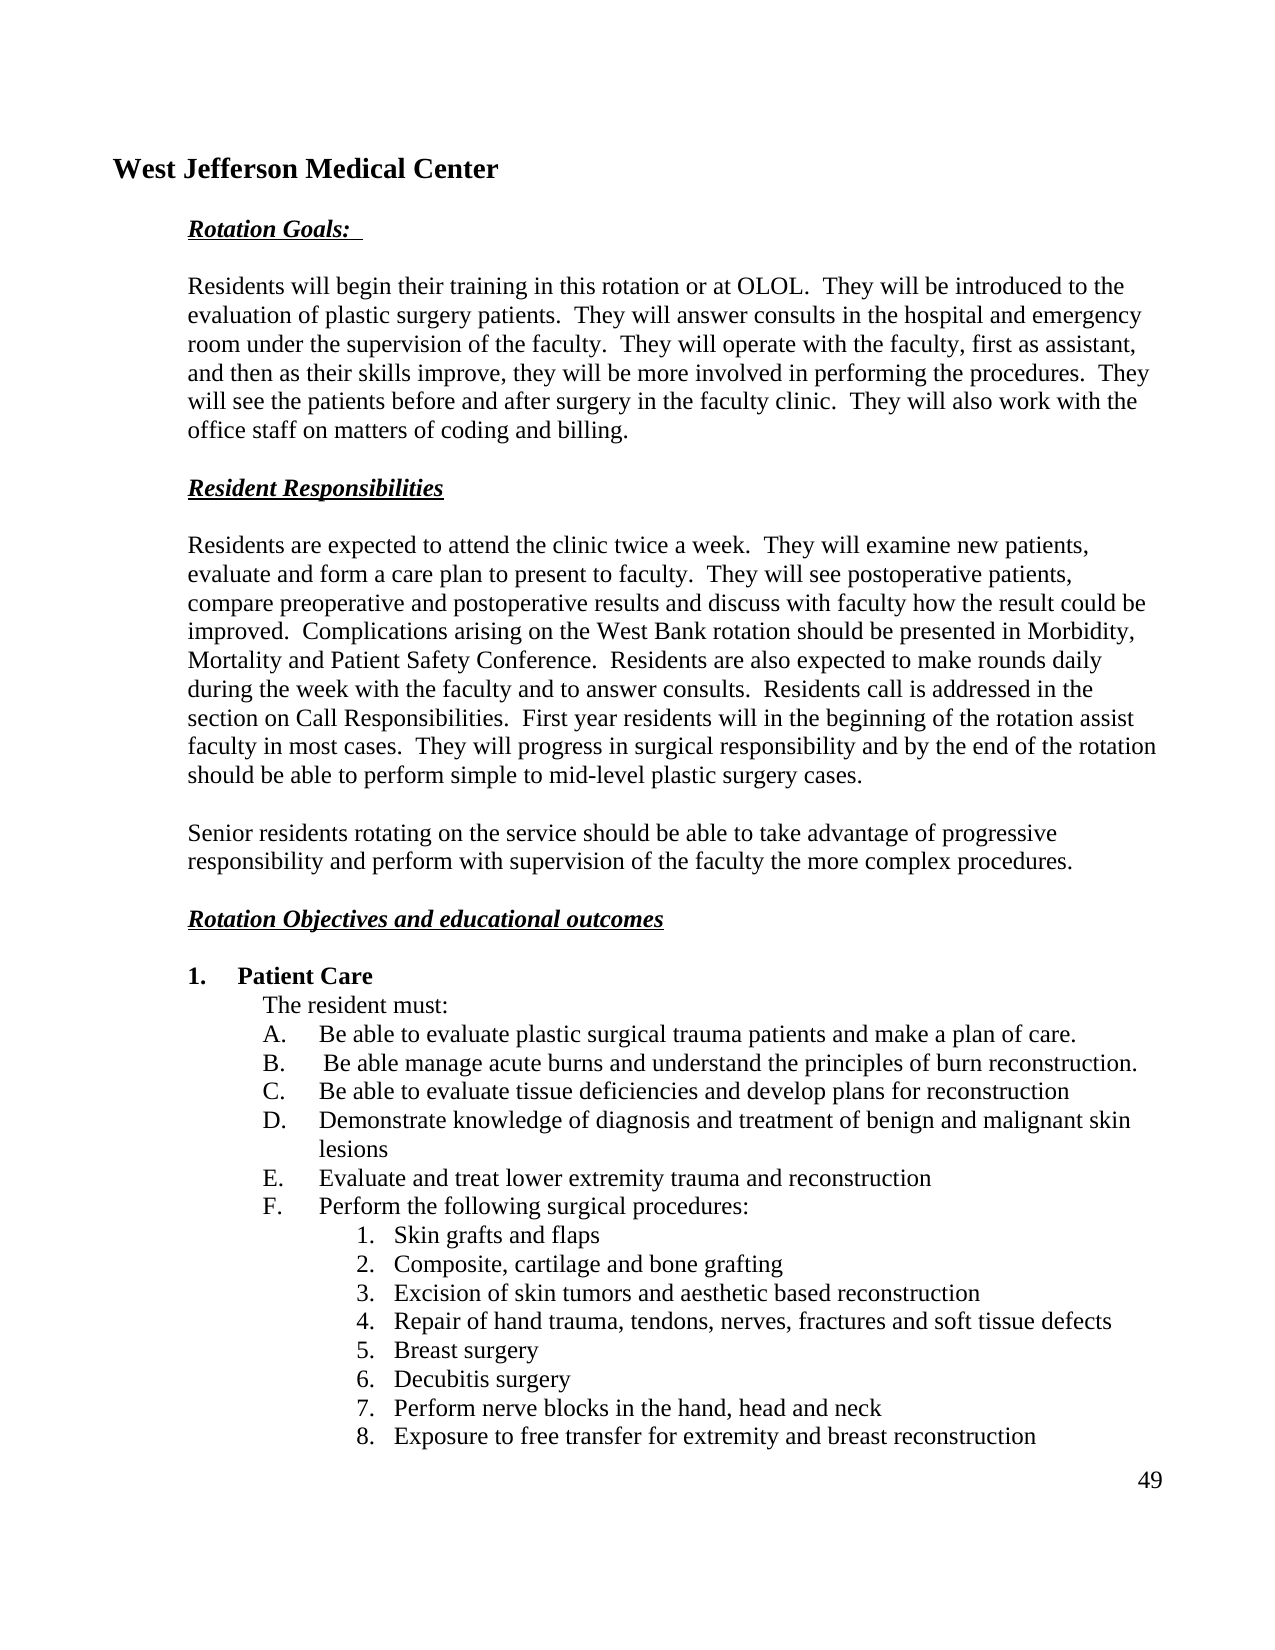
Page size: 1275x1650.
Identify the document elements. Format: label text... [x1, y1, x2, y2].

list Breast surgery [356, 1335, 1162, 1364]
list Repair of hand trauma, tendons, nerves, fractures and soft tissue defects [356, 1306, 1162, 1335]
text B. Be able manage acute burns and understand the principles of burn reconstruction. [262, 1048, 1162, 1076]
text Residents will begin their training in this rotation or at OLOL. They will be introduced to the evaluation of plastic surgery patients. They will answer consults in the hospital and emergency room under the supervision of the faculty. They will operate with the faculty, first as assistant, and then as their skills improve, they will be more involved in performing the procedures. They will see the patients before and after surgery in the faculty clinic. They will also work with the office staff on matters of coding and billing. [112, 271, 1162, 444]
text F. Perform the following surgical procedures: [262, 1191, 1162, 1220]
text Resident Responsibilities [187, 473, 1162, 501]
list Excision of skin tumors and aesthetic based reconstruction [356, 1278, 1162, 1306]
text Senior residents rotating on the service should be able to take advantage of progressive responsibility and perform with supervision of the faculty the more complex procedures. [187, 818, 1162, 875]
text Rotation Objectives and educational outcomes [112, 904, 1162, 933]
text D. Demonstrate knowledge of diagnosis and treatment of benign and malignant skin lesions [262, 1105, 1162, 1163]
list Perform nerve blocks in the hand, head and neck [356, 1393, 1162, 1421]
text A. Be able to evaluate plastic surgical trauma patients and make a plan of care. [187, 1019, 1162, 1048]
text The resident must: [112, 990, 1162, 1019]
text West Jefferson Medical Center [112, 152, 1162, 185]
list Skin grafts and flaps [356, 1220, 1162, 1249]
text Residents are expected to attend the clinic twice a week. They will examine new patients, evaluate and form a care plan to present to faculty. They will see postoperative patients, compare preoperative and postoperative results and discuss with faculty how the result could be improved. Complications arising on the West Bank rotation should be presented in Morbidity, Mortality and Patient Safety Conference. Residents are also expected to make rounds daily during the week with the faculty and to answer consults. Residents call is addressed in the section on Call Responsibilities. First year residents will in the beginning of the rotation assist faculty in most cases. They will progress in surgical responsibility and by the end of the rotation should be able to perform simple to mid-level plastic surgery cases. [187, 530, 1162, 789]
text C. Be able to evaluate tissue deficiencies and develop plans for reconstruction [262, 1076, 1162, 1105]
text E. Evaluate and treat lower extremity trauma and reconstruction [262, 1163, 1162, 1191]
list Exposure to free transfer for extremity and breast reconstruction [356, 1421, 1162, 1450]
text Rotation Goals: [112, 214, 1162, 243]
list Decubitis surgery [356, 1364, 1162, 1393]
text 1. Patient Care [112, 961, 1162, 990]
list Composite, cartilage and bone grafting [356, 1249, 1162, 1278]
